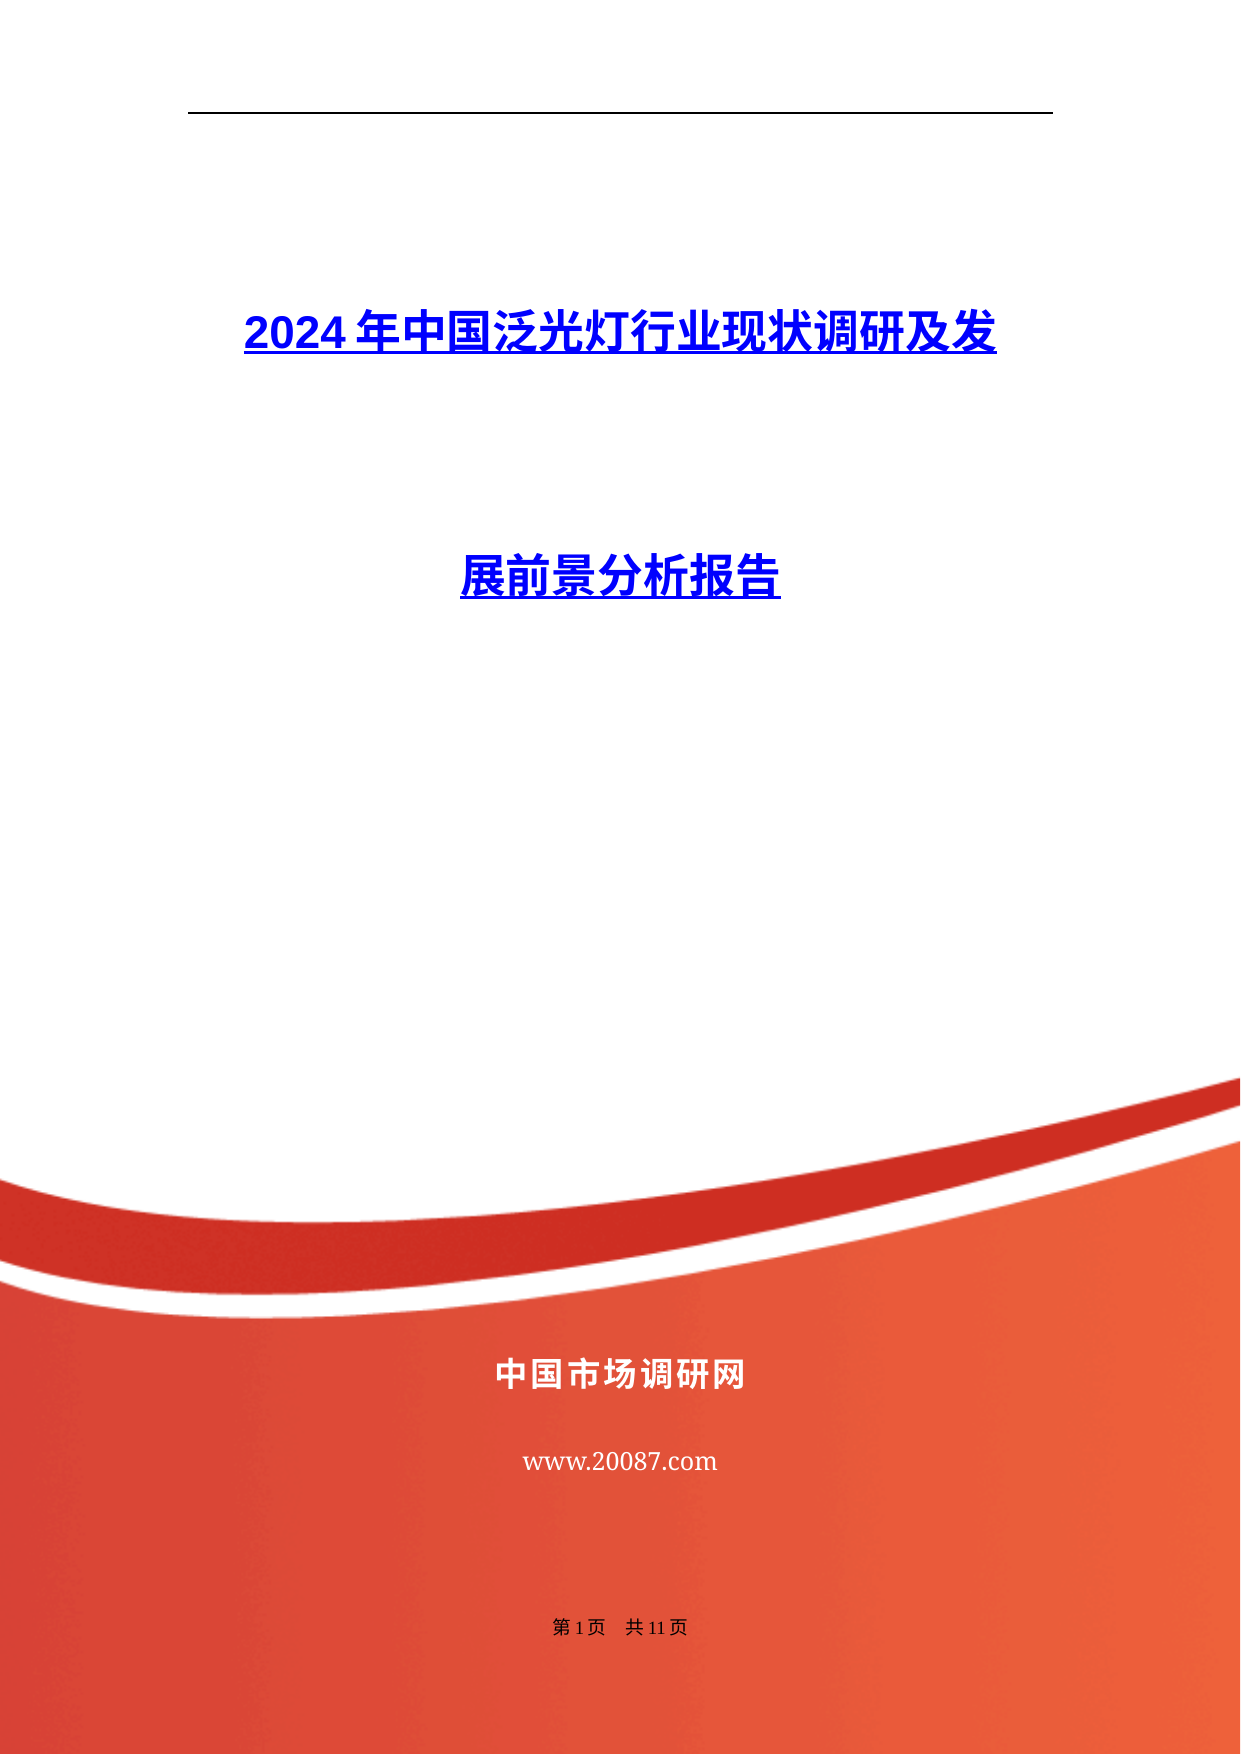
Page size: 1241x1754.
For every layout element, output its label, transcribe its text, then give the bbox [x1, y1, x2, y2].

subtitle 中国市场调研网 [187, 1339, 1053, 1404]
picture [0, 1006, 1241, 1754]
text www.20087.com [187, 1428, 1053, 1493]
table_header 2024年中国泛光灯行业现状调研及发展前景分析报告 [188, 207, 1053, 773]
